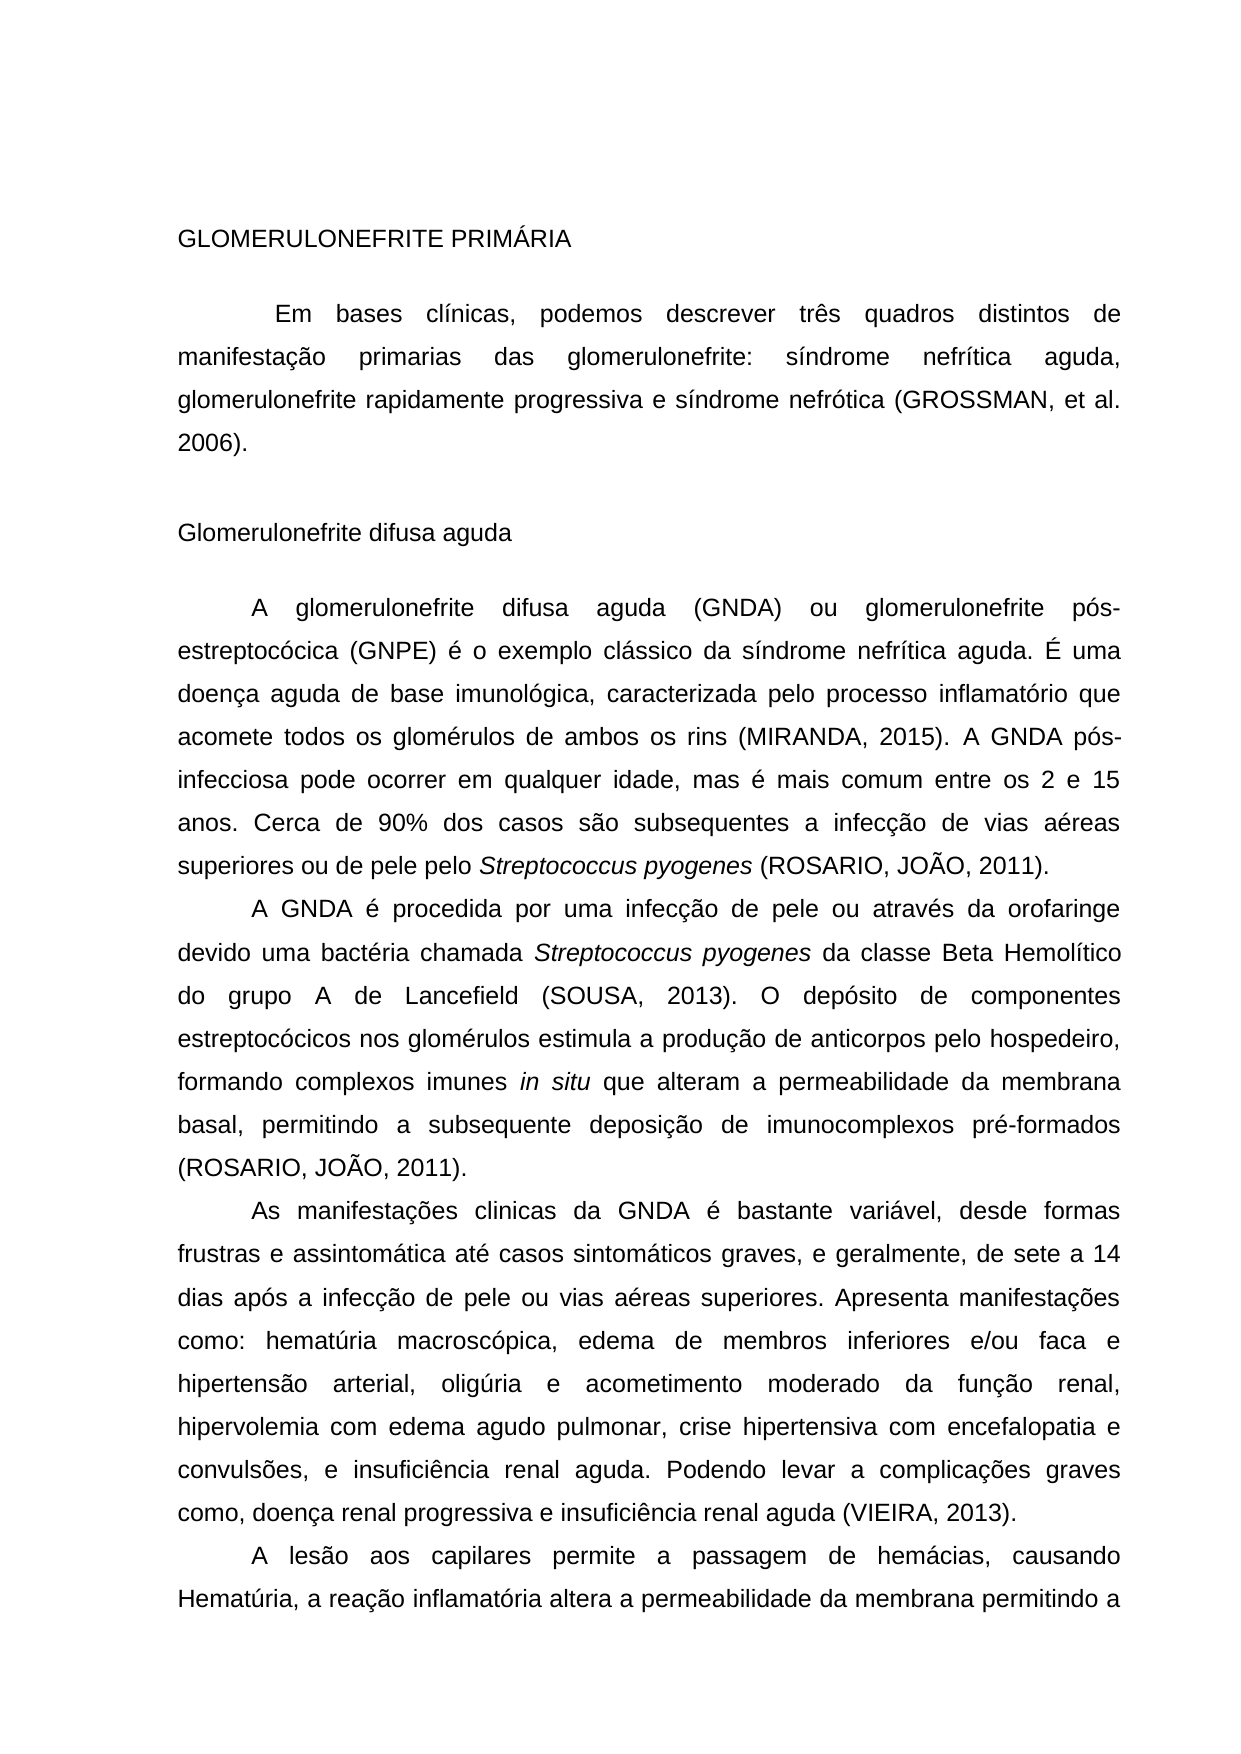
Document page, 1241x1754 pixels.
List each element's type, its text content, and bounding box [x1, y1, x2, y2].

text A GNDA é procedida por uma infecção de pele ou através da orofaringe devido uma bactéria chamada Streptococcus pyogenes da classe Beta Hemolítico do grupo A de Lancefield (SOUSA, 2013). O depósito de componentes estreptocócicos nos glomérulos estimula a produção de anticorpos pelo hospedeiro, formando complexos imunes in situ que alteram a permeabilidade da membrana basal, permitindo a subsequente deposição de imunocomplexos pré-formados (ROSARIO, JOÃO, 2011). [177, 894, 1122, 1182]
subtitle Glomerulonefrite difusa aguda [177, 518, 1122, 547]
text As manifestações clinicas da GNDA é bastante variável, desde formas frustras e assintomática até casos sintomáticos graves, e geralmente, de sete a 14 dias após a infecção de pele ou vias aéreas superiores. Apresenta manifestações como: hematúria macroscópica, edema de membros inferiores e/ou faca e hipertensão arterial, oligúria e acometimento moderado da função renal, hipervolemia com edema agudo pulmonar, crise hipertensiva com encefalopatia e convulsões, e insuficiência renal aguda. Podendo levar a complicações graves como, doença renal progressiva e insuficiência renal aguda (VIEIRA, 2013). [177, 1196, 1122, 1527]
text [177, 1541, 1122, 1613]
subtitle GLOMERULONEFRITE PRIMÁRIA [177, 224, 1122, 253]
text Em bases clínicas, podemos descrever três quadros distintos de manifestação primarias das glomerulonefrite: síndrome nefrítica aguda, glomerulonefrite rapidamente progressiva e síndrome nefrótica (GROSSMAN, et al. 2006). [177, 299, 1122, 457]
text A glomerulonefrite difusa aguda (GNDA) ou glomerulonefrite pós-estreptocócica (GNPE) é o exemplo clássico da síndrome nefrítica aguda. É uma doença aguda de base imunológica, caracterizada pelo processo inflamatório que acomete todos os glomérulos de ambos os rins (MIRANDA, 2015). A GNDA pós-infecciosa pode ocorrer em qualquer idade, mas é mais comum entre os 2 e 15 anos. Cerca de 90% dos casos são subsequentes a infecção de vias aéreas superiores ou de pele pelo Streptococcus pyogenes (ROSARIO, JOÃO, 2011). [177, 593, 1122, 880]
